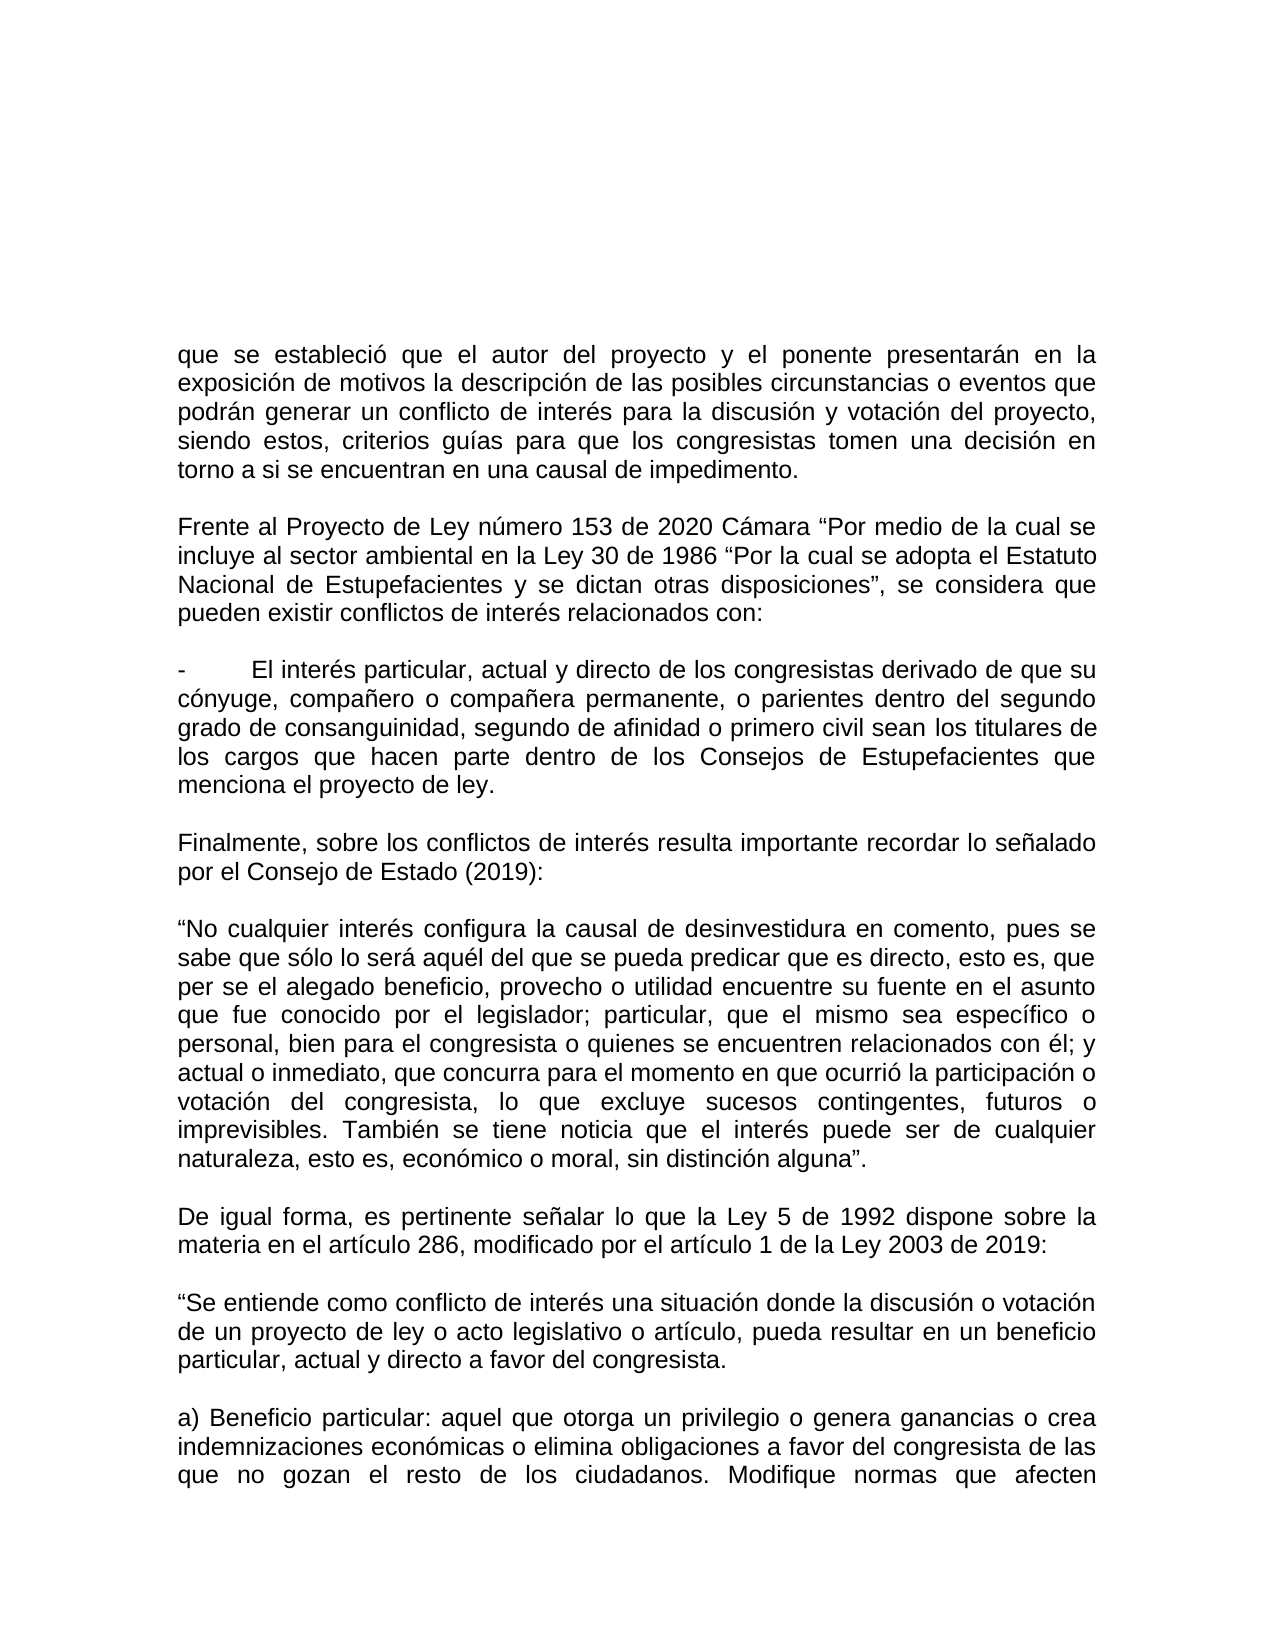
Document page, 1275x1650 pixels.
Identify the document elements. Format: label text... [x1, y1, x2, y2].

text “No cualquier interés configura la causal de desinvestidura en comento, pues se sabe que sólo lo será aquél del que se pueda predicar que es directo, esto es, que per se el alegado beneficio, provecho o utilidad encuentre su fuente en el asunto que fue conocido por el legislador; particular, que el mismo sea específico o personal, bien para el congresista o quienes se encuentren relacionados con él; y actual o inmediato, que concurra para el momento en que ocurrió la participación o votación del congresista, lo que excluye sucesos contingentes, futuros o imprevisibles. También se tiene noticia que el interés puede ser de cualquier naturaleza, esto es, económico o moral, sin distinción alguna”. [177, 914, 1098, 1173]
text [177, 340, 1098, 483]
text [177, 1403, 1098, 1489]
text “Se entiende como conflicto de interés una situación donde la discusión o votación de un proyecto de ley o acto legislativo o artículo, pueda resultar en un beneficio particular, actual y directo a favor del congresista. [177, 1288, 1098, 1374]
text Frente al Proyecto de Ley número 153 de 2020 Cámara “Por medio de la cual se incluye al sector ambiental en la Ley 30 de 1986 “Por la cual se adopta el Estatuto Nacional de Estupefacientes y se dictan otras disposiciones”, se considera que pueden existir conflictos de interés relacionados con: [177, 512, 1098, 627]
text De igual forma, es pertinente señalar lo que la Ley 5 de 1992 dispone sobre la materia en el artículo 286, modificado por el artículo 1 de la Ley 2003 de 2019: [177, 1201, 1098, 1259]
text Finalmente, sobre los conflictos de interés resulta importante recordar lo señalado por el Consejo de Estado (2019): [177, 828, 1098, 885]
text - El interés particular, actual y directo de los congresistas derivado de que su cónyuge, compañero o compañera permanente, o parientes dentro del segundo grado de consanguinidad, segundo de afinidad o primero civil sean los titulares de los cargos que hacen parte dentro de los Consejos de Estupefacientes que menciona el proyecto de ley. [177, 655, 1098, 799]
